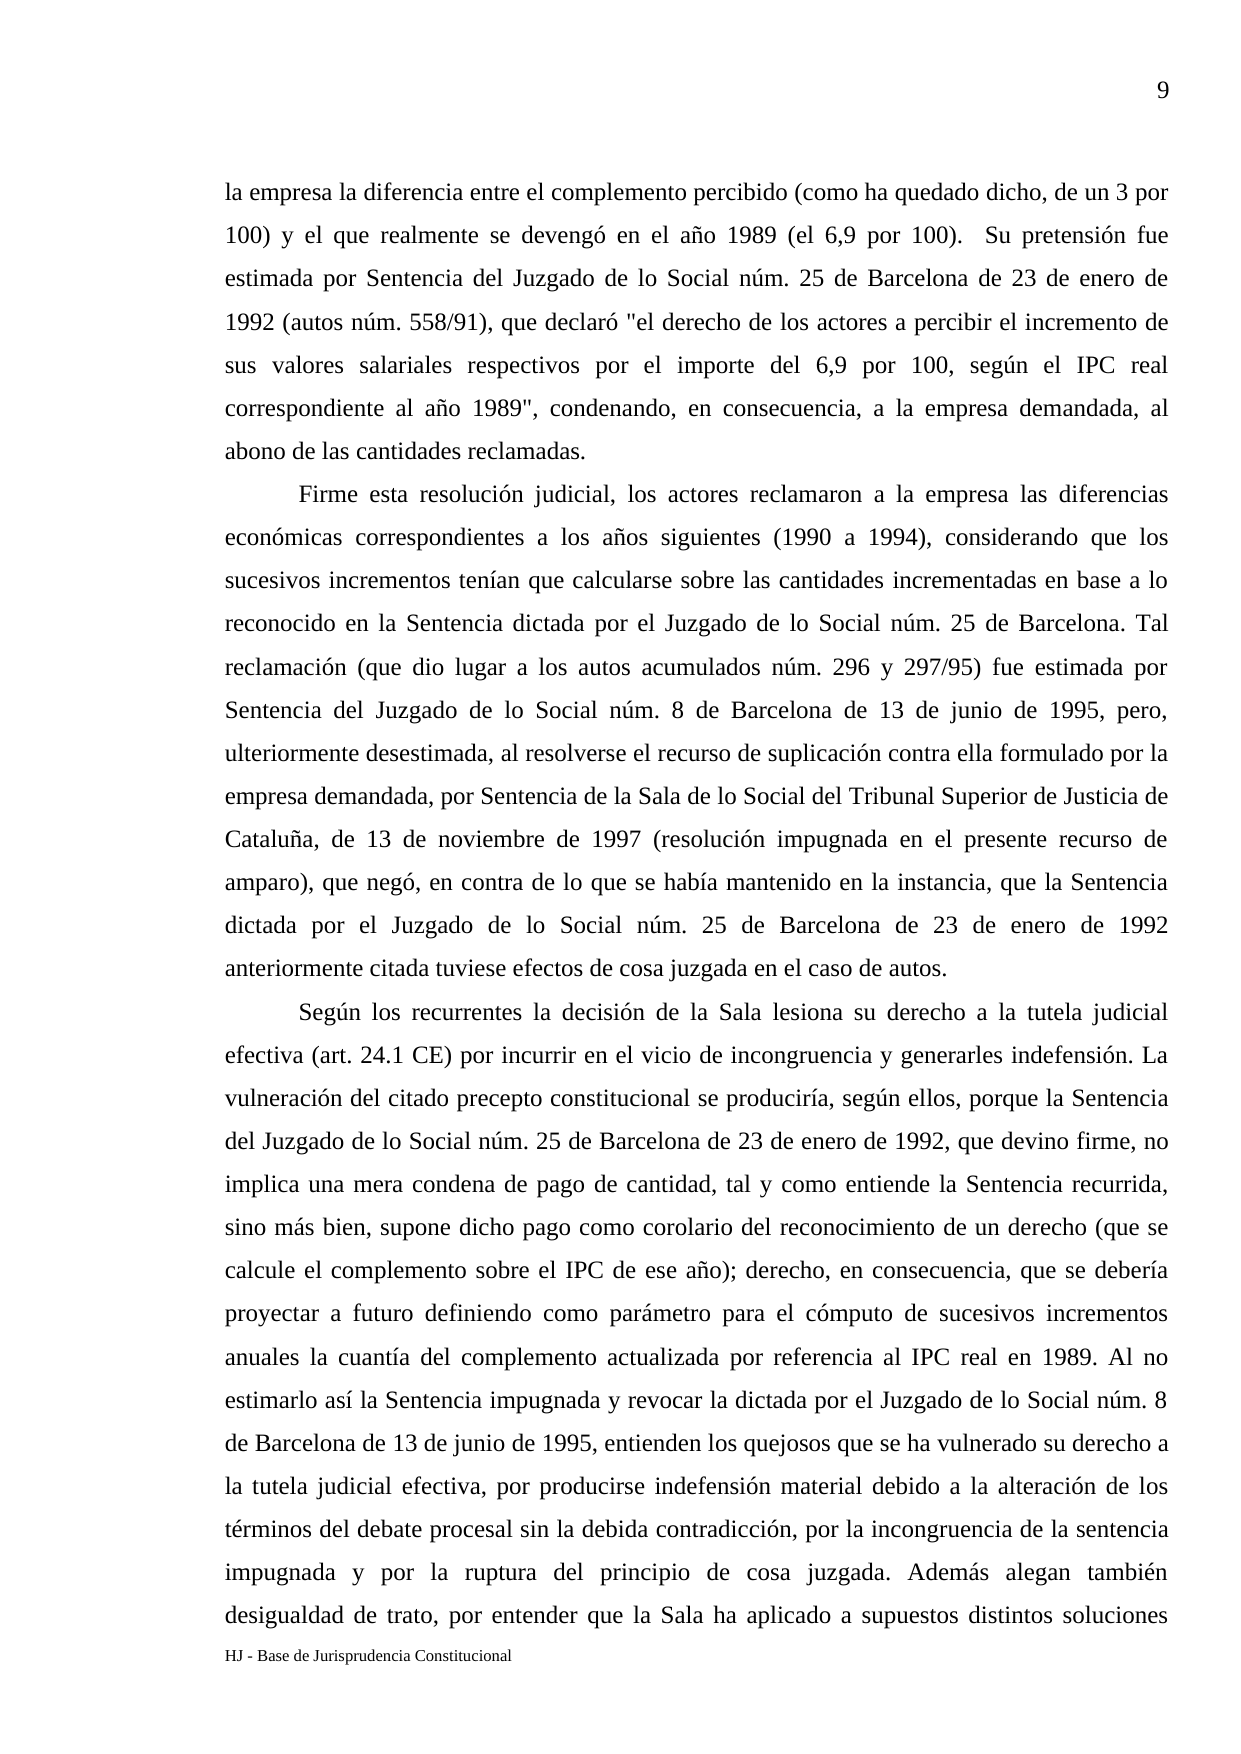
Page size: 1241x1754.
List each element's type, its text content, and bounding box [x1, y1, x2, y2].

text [224, 997, 1169, 1629]
text Firme esta resolución judicial, los actores reclamaron a la empresa las diferencias económicas correspondientes a los años siguientes (1990 a 1994), considerando que los sucesivos incrementos tenían que calcularse sobre las cantidades incrementadas en base a lo reconocido en la Sentencia dictada por el Juzgado de lo Social núm. 25 de Barcelona. Tal reclamación (que dio lugar a los autos acumulados núm. 296 y 297/95) fue estimada por Sentencia del Juzgado de lo Social núm. 8 de Barcelona de 13 de junio de 1995, pero, ulteriormente desestimada, al resolverse el recurso de suplicación contra ella formulado por la empresa demandada, por Sentencia de la Sala de lo Social del Tribunal Superior de Justicia de Cataluña, de 13 de noviembre de 1997 (resolución impugnada en el presente recurso de amparo), que negó, en contra de lo que se había mantenido en la instancia, que la Sentencia dictada por el Juzgado de lo Social núm. 25 de Barcelona de 23 de enero de 1992 anteriormente citada tuviese efectos de cosa juzgada en el caso de autos. [224, 479, 1169, 982]
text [224, 177, 1169, 465]
